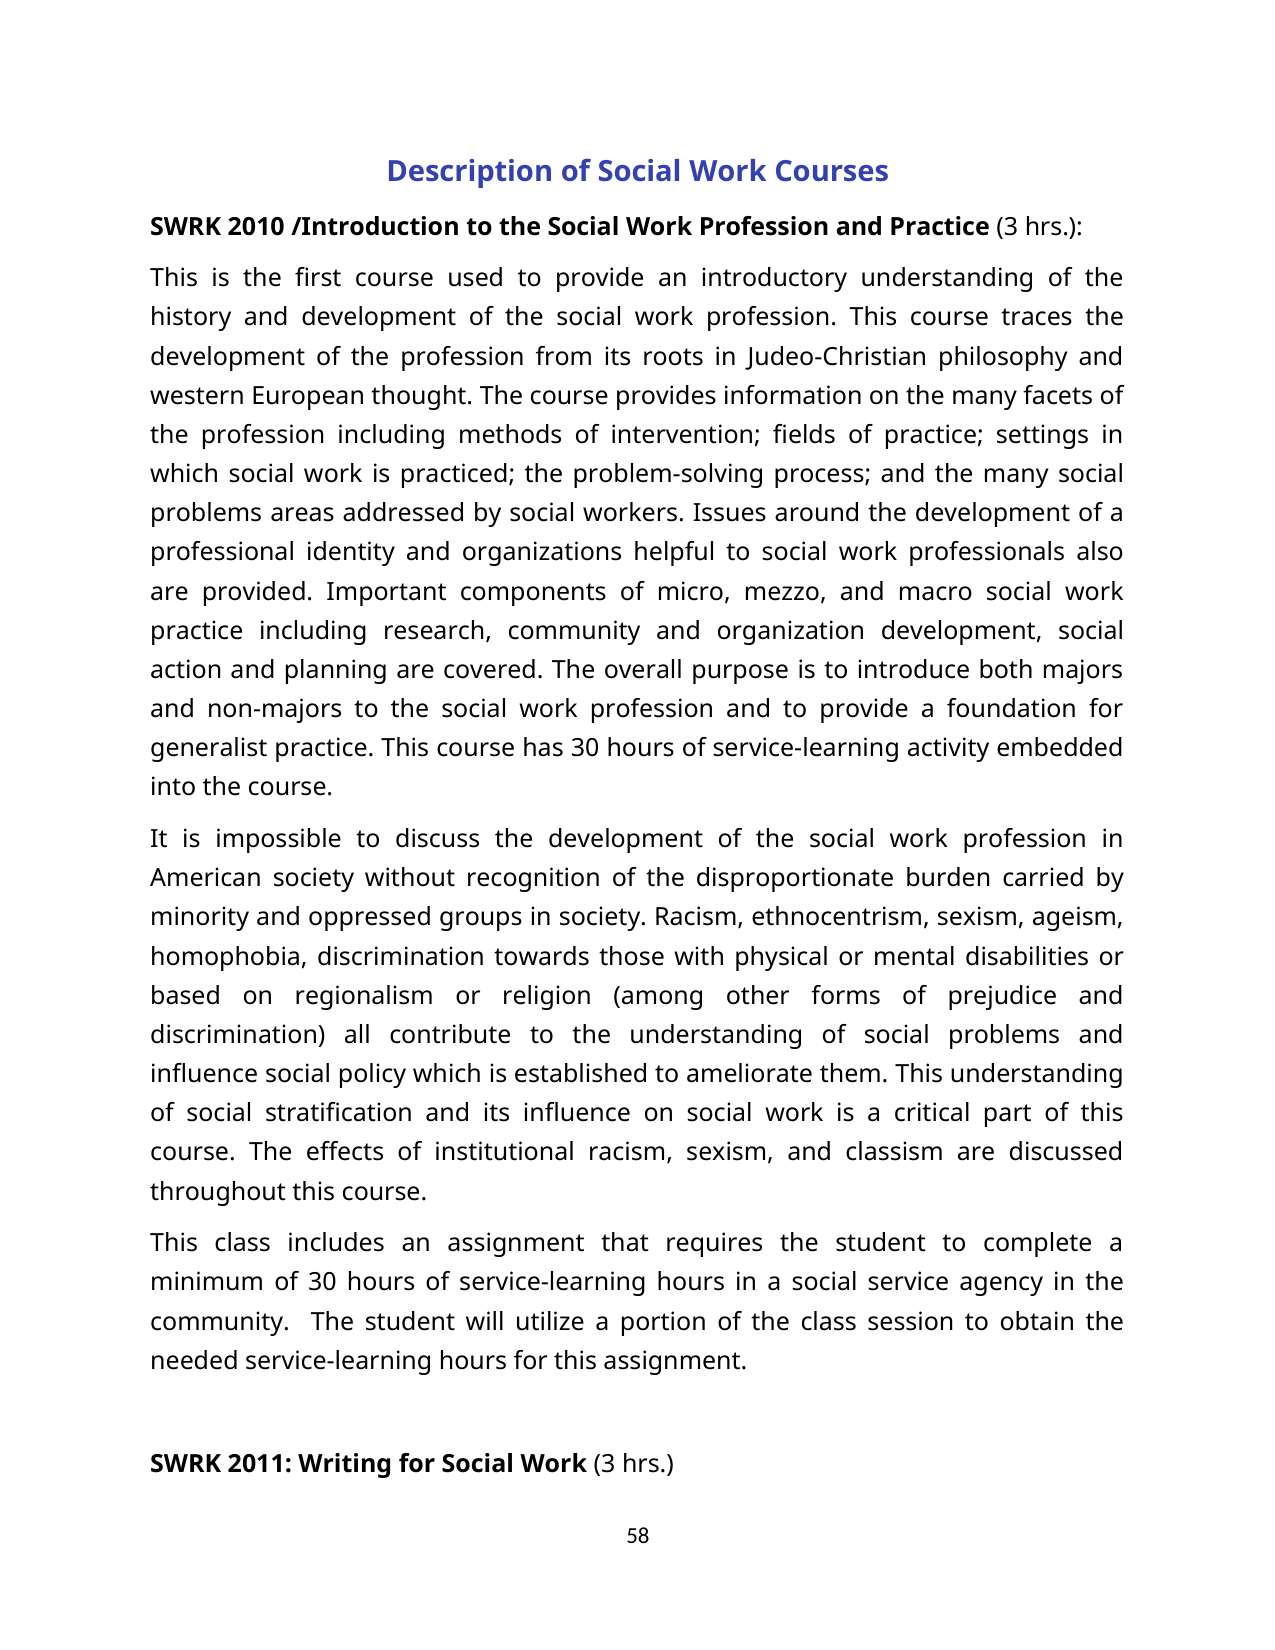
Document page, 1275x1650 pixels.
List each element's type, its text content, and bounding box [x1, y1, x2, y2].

text SWRK 2011: Writing for Social Work (3 hrs.) [150, 1446, 1125, 1480]
text This is the first course used to provide an introductory understanding of the history and development of the social work profession. This course traces the development of the profession from its roots in Judeo-Christian philosophy and western European thought. The course provides information on the many facets of the profession including methods of intervention; fields of practice; settings in which social work is practiced; the problem-solving process; and the many social problems areas addressed by social workers. Issues around the development of a professional identity and organizations helpful to social work professionals also are provided. Important components of micro, mezzo, and macro social work practice including research, community and organization development, social action and planning are covered. The overall purpose is to introduce both majors and non-majors to the social work profession and to provide a foundation for generalist practice. This course has 30 hours of service-learning activity embedded into the course. [150, 260, 1125, 803]
text It is impossible to discuss the development of the social work profession in American society without recognition of the disproportionate burden carried by minority and oppressed groups in society. Racism, ethnocentrism, sexism, ageism, homophobia, discrimination towards those with physical or mental disabilities or based on regionalism or religion (among other forms of prejudice and discrimination) all contribute to the understanding of social problems and influence social policy which is established to ameliorate them. This understanding of social stratification and its influence on social work is a critical part of this course. The effects of institutional racism, sexism, and classism are discussed throughout this course. [150, 821, 1125, 1207]
text SWRK 2010 /Introduction to the Social Work Profession and Practice (3 hrs.): [150, 208, 1125, 242]
text This class includes an assignment that requires the student to complete a minimum of 30 hours of service-learning hours in a social service agency in the community. The student will utilize a portion of the class session to obtain the needed service-learning hours for this assignment. [150, 1225, 1125, 1376]
subtitle Description of Social Work Courses [150, 150, 1125, 190]
